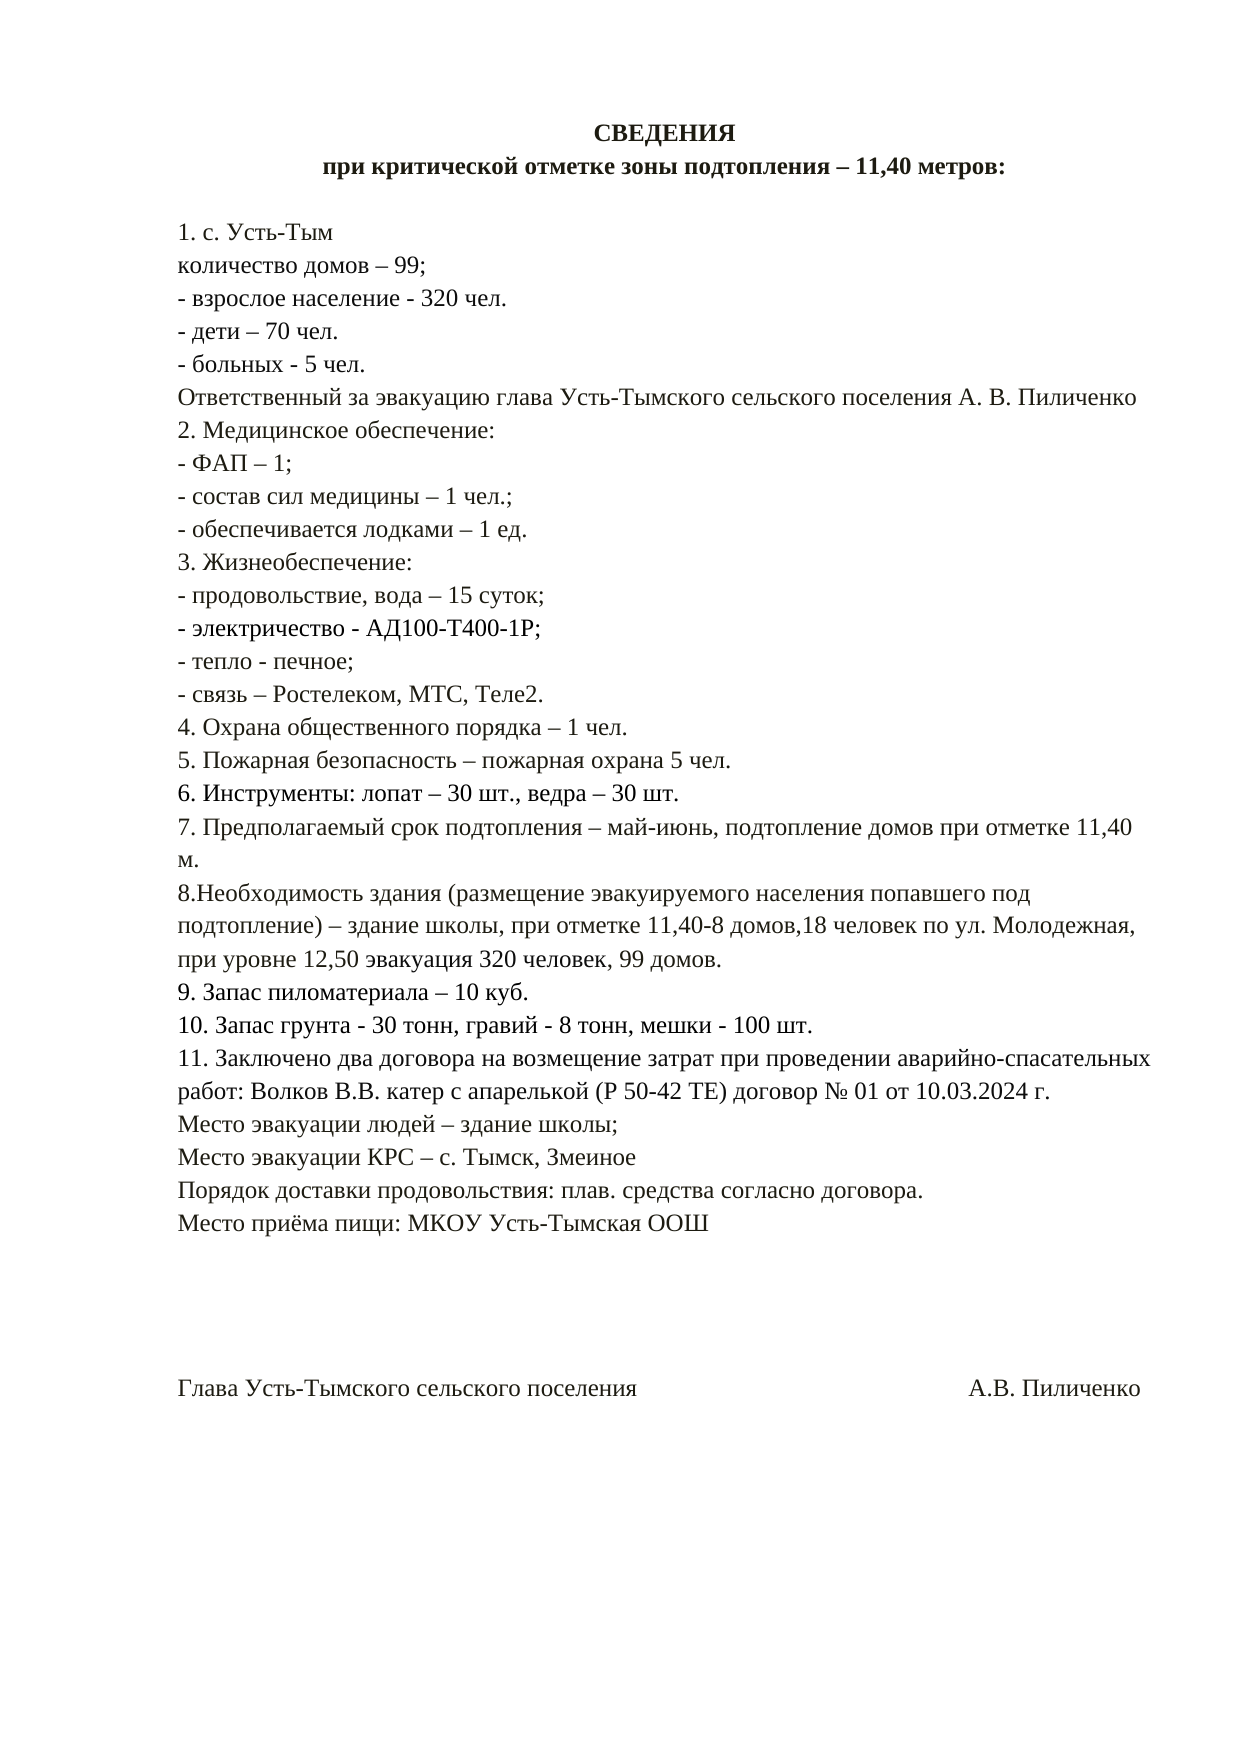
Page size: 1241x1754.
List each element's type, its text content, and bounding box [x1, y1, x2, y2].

text 11. Заключено два договора на возмещение затрат при проведении аварийно-спасательных работ: Волков В.В. катер с апарелькой (Р 50-42 ТЕ) договор № 01 от 10.03.2024 г. [177, 1043, 1152, 1104]
text количество домов – 99; [177, 250, 1152, 279]
text Место эвакуации людей – здание школы; [177, 1109, 1152, 1137]
text - связь – Ростелеком, МТС, Теле2. [177, 679, 1152, 708]
text Глава Усть-Тымского сельского поселения А.В. Пиличенко [177, 1373, 1152, 1402]
text 3. Жизнеобеспечение: [177, 547, 1152, 576]
text 2. Медицинское обеспечение: [177, 415, 1152, 444]
text - взрослое население - 320 чел. [177, 283, 1152, 312]
text 4. Охрана общественного порядка – 1 чел. [177, 712, 1152, 741]
text 10. Запас грунта - 30 тонн, гравий - 8 тонн, мешки - 100 шт. [177, 1010, 1152, 1038]
text 5. Пожарная безопасность – пожарная охрана 5 чел. [177, 746, 1152, 774]
text Место эвакуации КРС – с. Тымск, Змеиное [177, 1142, 1152, 1171]
text при критической отметке зоны подтопления – 11,40 метров: [177, 151, 1152, 180]
text 8.Необходимость здания (размещение эвакуируемого населения попавшего под подтопление) – здание школы, при отметке 11,40-8 домов,18 человек по ул. Молодежная, при уровне 12,50 эвакуация 320 человек, 99 домов. [177, 878, 1152, 972]
text Ответственный за эвакуацию глава Усть-Тымского сельского поселения А. В. Пиличенко [177, 382, 1152, 411]
text - тепло - печное; [177, 646, 1152, 675]
text - продовольствие, вода – 15 суток; [177, 580, 1152, 609]
text - состав сил медицины – 1 чел.; [177, 481, 1152, 510]
text - ФАП – 1; [177, 448, 1152, 477]
text 6. Инструменты: лопат – 30 шт., ведра – 30 шт. [177, 778, 1152, 807]
text 1. с. Усть-Тым [177, 217, 1152, 246]
text 9. Запас пиломатериала – 10 куб. [177, 977, 1152, 1005]
text Порядок доставки продовольствия: плав. средства согласно договора. [177, 1175, 1152, 1203]
text - больных - 5 чел. [177, 349, 1152, 378]
text Место приёма пищи: МКОУ Усть-Тымская ООШ [177, 1208, 1152, 1237]
text 7. Предполагаемый срок подтопления – май-июнь, подтопление домов при отметке 11,40 м. [177, 812, 1152, 873]
text - обеспечивается лодками – 1 ед. [177, 514, 1152, 543]
text - электричество - АД100-Т400-1Р; [177, 613, 1152, 642]
text - дети – 70 чел. [177, 316, 1152, 345]
text СВЕДЕНИЯ [177, 118, 1152, 147]
